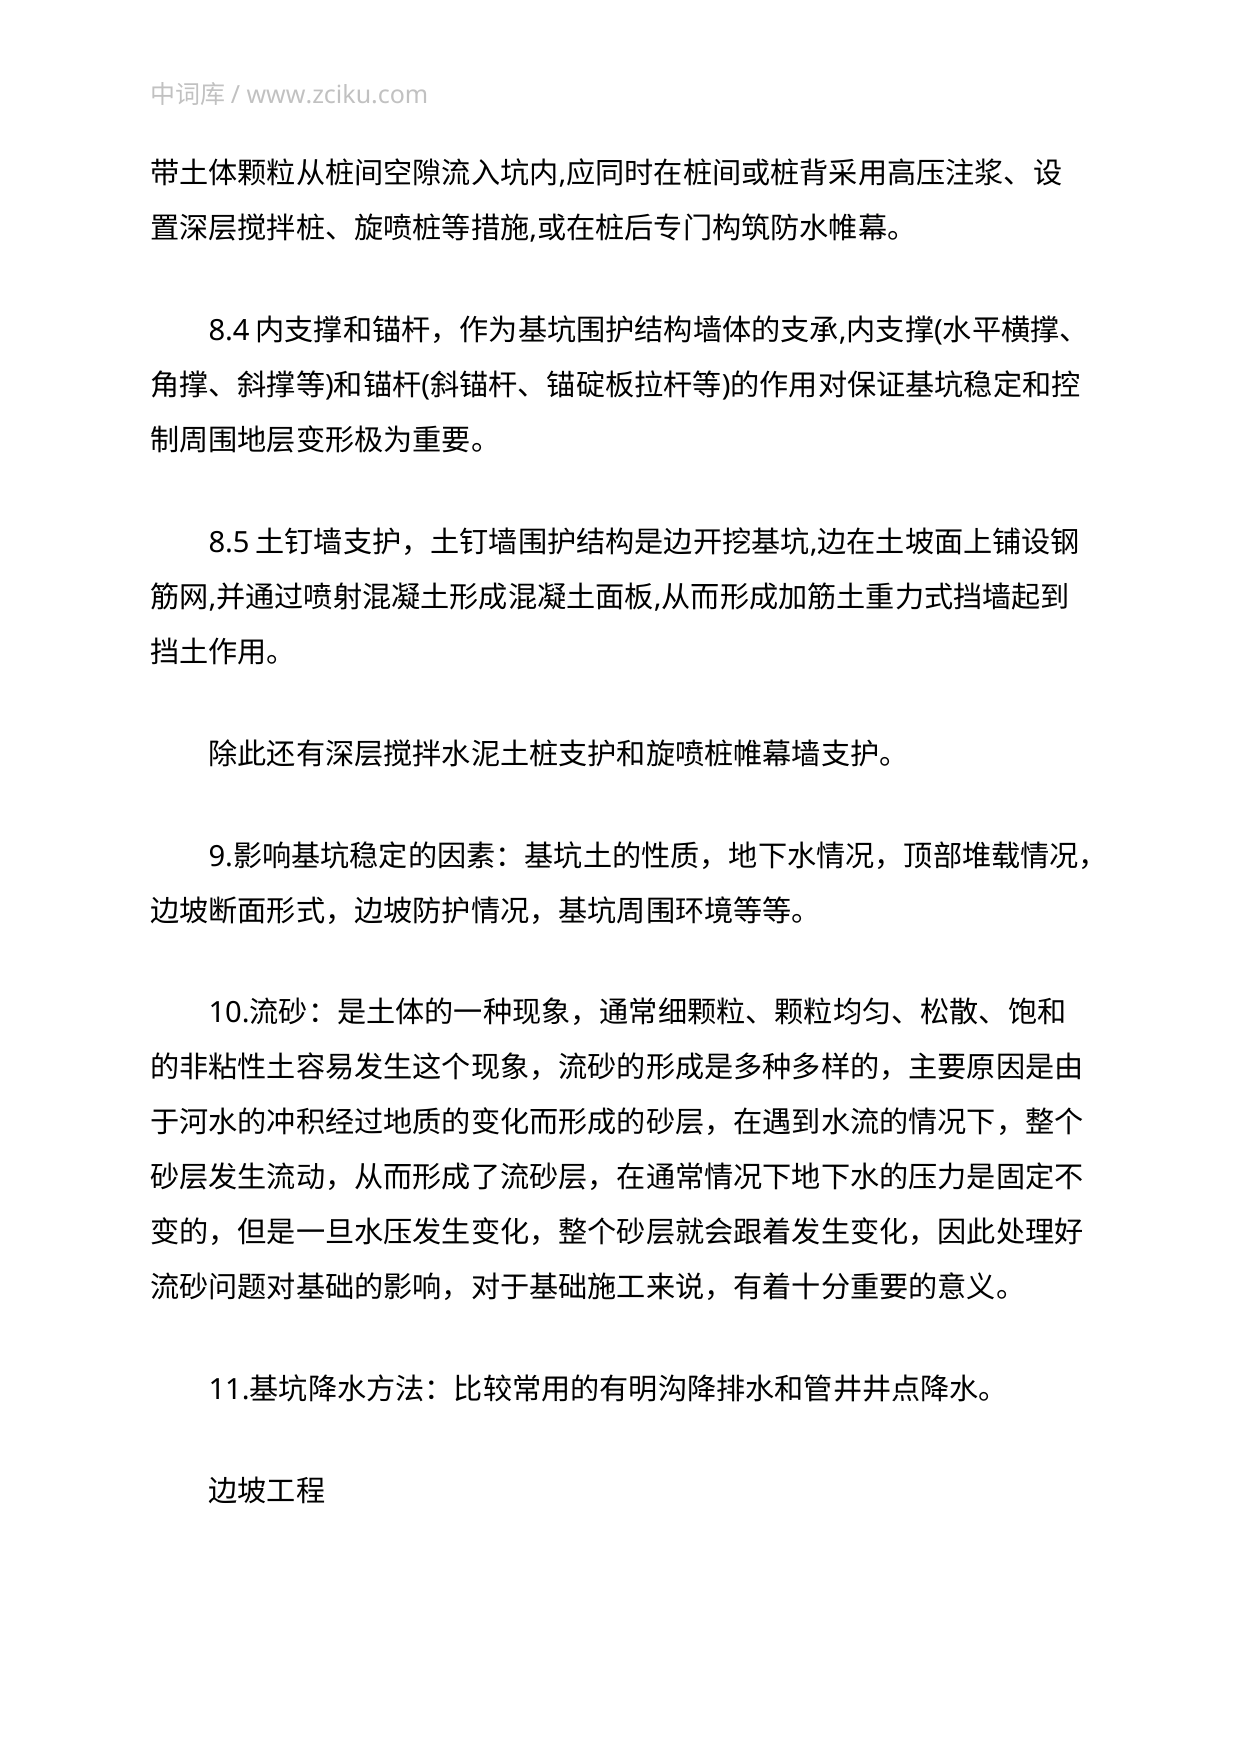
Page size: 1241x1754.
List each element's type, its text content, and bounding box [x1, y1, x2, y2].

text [150, 150, 1090, 247]
text 9.影响基坑稳定的因素：基坑土的性质，地下水情况，顶部堆载情况，边坡断面形式，边坡防护情况，基坑周围环境等等。 [150, 832, 1090, 929]
text 8.5土钉墙支护，土钉墙围护结构是边开挖基坑,边在土坡面上铺设钢筋网,并通过喷射混凝土形成混凝土面板,从而形成加筋土重力式挡墙起到挡土作用。 [150, 519, 1090, 671]
text 10.流砂：是土体的一种现象，通常细颗粒、颗粒均匀、松散、饱和的非粘性土容易发生这个现象，流砂的形成是多种多样的，主要原因是由于河水的冲积经过地质的变化而形成的砂层，在遇到水流的情况下，整个砂层发生流动，从而形成了流砂层，在通常情况下地下水的压力是固定不变的，但是一旦水压发生变化，整个砂层就会跟着发生变化，因此处理好流砂问题对基础的影响，对于基础施工来说，有着十分重要的意义。 [150, 989, 1090, 1306]
text 边坡工程 [150, 1467, 1090, 1510]
text 除此还有深层搅拌水泥土桩支护和旋喷桩帷幕墙支护。 [150, 731, 1090, 773]
text 11.基坑降水方法：比较常用的有明沟降排水和管井井点降水。 [150, 1365, 1090, 1408]
text 8.4内支撑和锚杆，作为基坑围护结构墙体的支承,内支撑(水平横撑、角撑、斜撑等)和锚杆(斜锚杆、锚碇板拉杆等)的作用对保证基坑稳定和控制周围地层变形极为重要。 [150, 307, 1090, 459]
